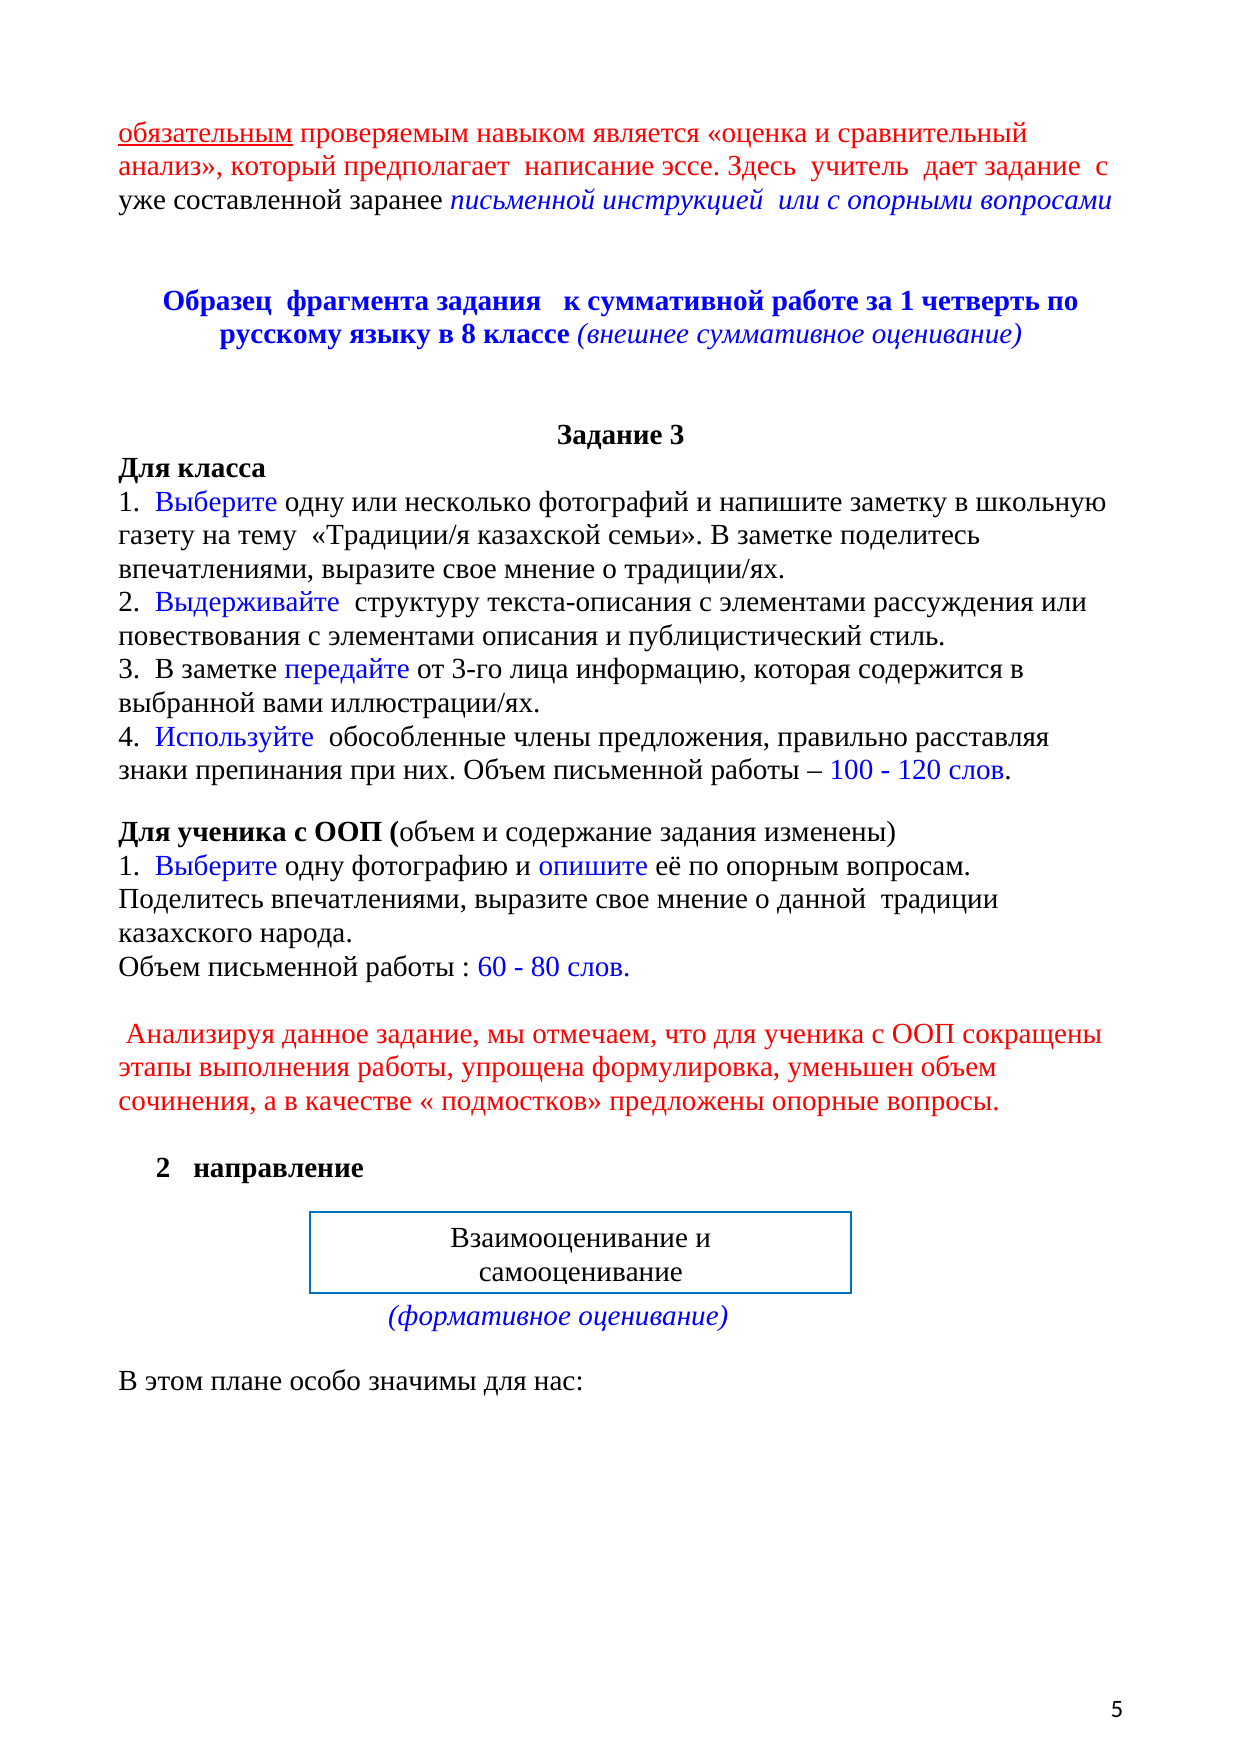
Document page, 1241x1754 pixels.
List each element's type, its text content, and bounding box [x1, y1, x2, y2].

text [118, 115, 1123, 216]
text В этом плане особо значимы для нас: [118, 1363, 1123, 1396]
list направление [156, 1150, 1096, 1183]
text Объем письменной работы : 60 - 80 слов. [118, 949, 1123, 982]
text Задание 3 [118, 417, 1123, 450]
text Для ученика с ООП (объем и содержание задания изменены) [118, 814, 1123, 848]
text 2. Выдерживайте структуру текста-описания с элементами рассуждения или [118, 584, 1123, 618]
text 1. Выберите одну или несколько фотографий и напишите заметку в школьную газету на тему «Традиции/я казахской семьи». В заметке поделитесь впечатлениями, выразите свое мнение о традиции/ях. [118, 484, 1123, 584]
text Для класса [118, 450, 1123, 484]
text повествования с элементами описания и публицистический стиль. [118, 618, 1123, 652]
text Анализируя данное задание, мы отмечаем, что для ученика с ООП сокращены этапы выполнения работы, упрощена формулировка, уменьшен объем сочинения, а в качестве « подмостков» предложены опорные вопросы. [118, 1016, 1123, 1116]
text Образец фрагмента задания к суммативной работе за 1 четверть по русскому языку в 8 классе (внешнее суммативное оценивание) [118, 283, 1123, 350]
text 4. Используйте обособленные члены предложения, правильно расставляя знаки препинания при них. Объем письменной работы – 100 - 120 слов. [118, 719, 1123, 786]
text 1. Выберите одну фотографию и опишите её по опорным вопросам. Поделитесь впечатлениями, выразите свое мнение о данной традиции казахского народа. [118, 848, 1123, 949]
text (формативное оценивание) [118, 1298, 1123, 1332]
text 3. В заметке передайте от 3-го лица информацию, которая содержится в выбранной вами иллюстрации/ях. [118, 652, 1123, 719]
